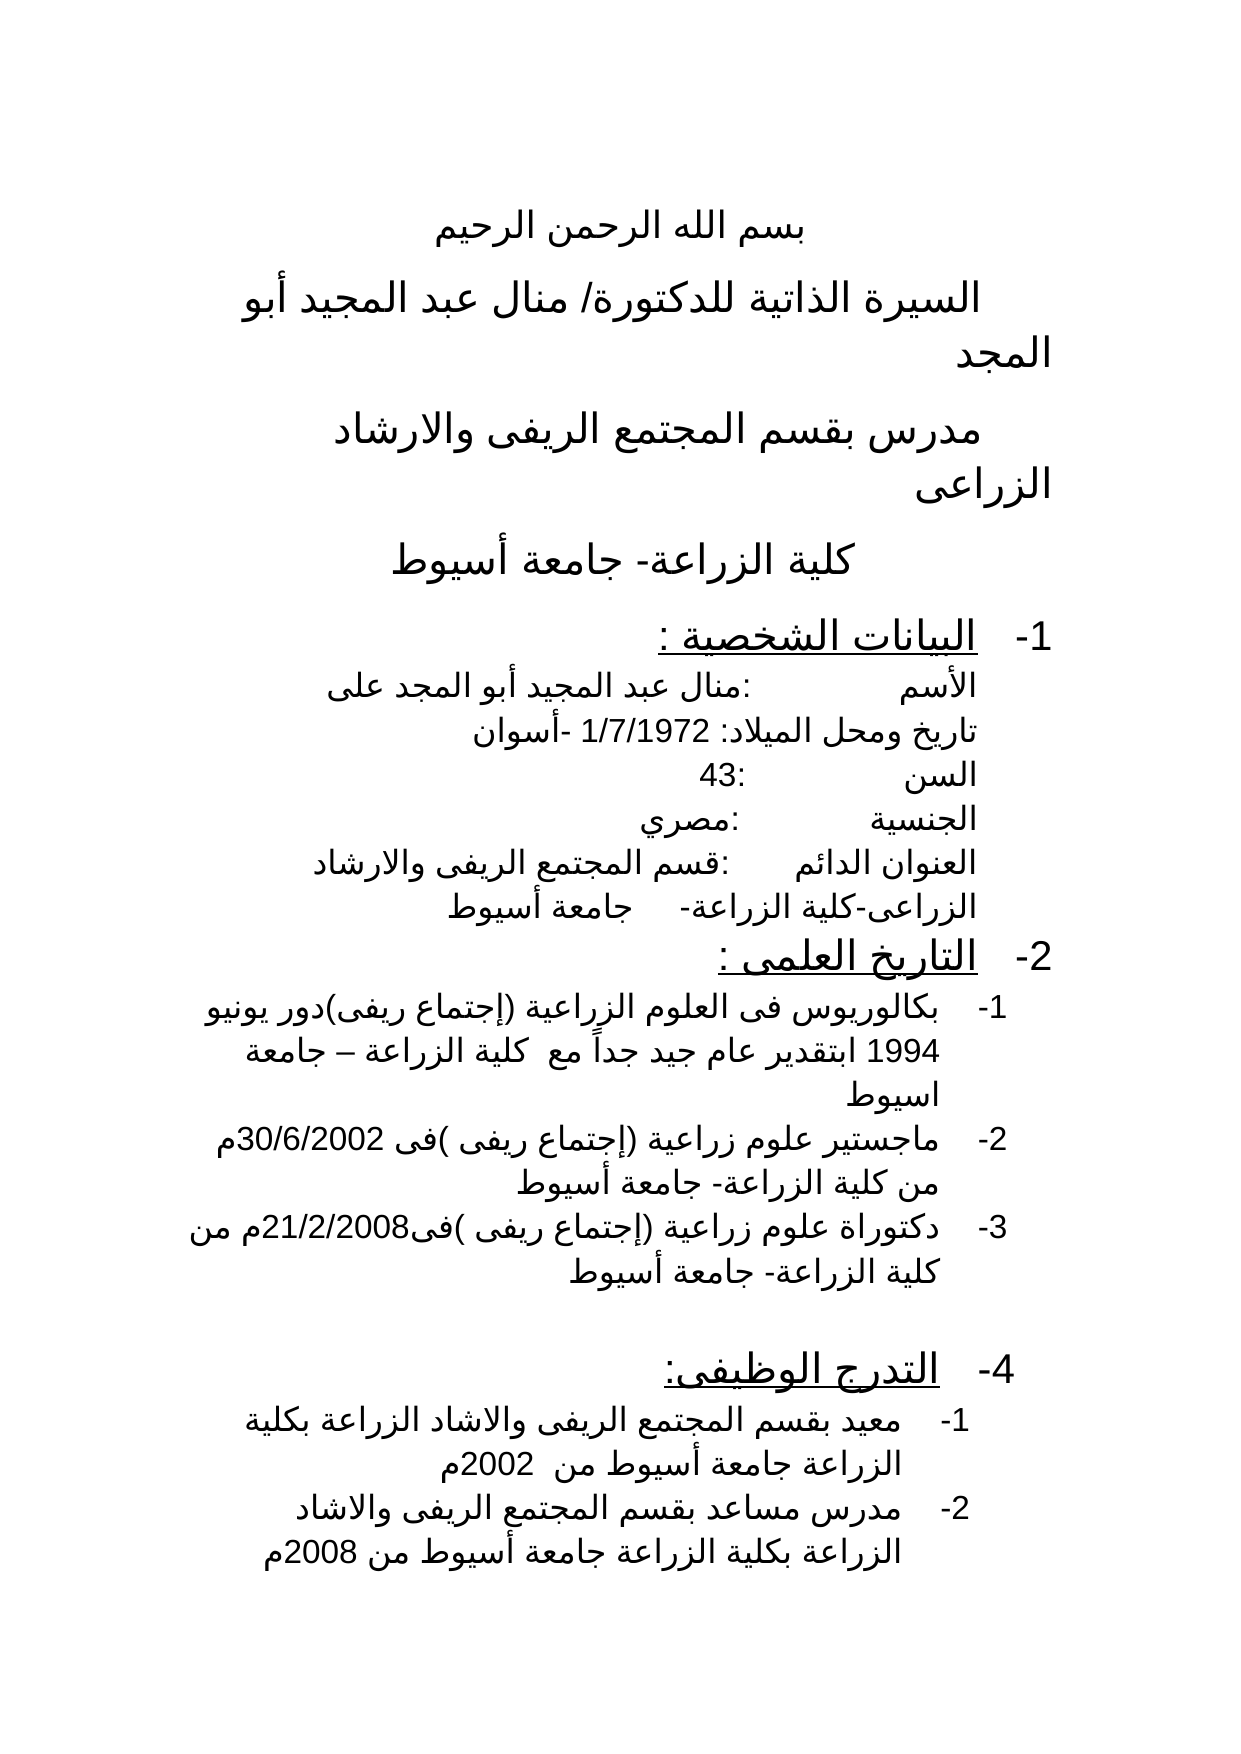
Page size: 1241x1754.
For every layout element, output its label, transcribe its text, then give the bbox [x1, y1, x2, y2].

text كلية الزراعة- جامعة أسيوط [187, 536, 1053, 583]
list دكتوراة علوم زراعية (إجتماع ريفى )فى21/2/2008م من كلية الزراعة- جامعة أسيوط [187, 1207, 978, 1290]
list مدرس مساعد بقسم المجتمع الريفى والاشاد الزراعة بكلية الزراعة جامعة أسيوط من 2008م [187, 1488, 940, 1571]
list معيد بقسم المجتمع الريفى والاشاد الزراعة بكلية الزراعة جامعة أسيوط من 2002م [187, 1400, 940, 1482]
list التاريخ العلمى : [187, 932, 1015, 979]
text مدرس بقسم المجتمع الريفى والارشاد الزراعى [187, 404, 1053, 507]
list التدرج الوظيفى: [187, 1345, 978, 1393]
list بكالوريوس فى العلوم الزراعية (إجتماع ريفى)دور يونيو 1994 ابتقدير عام جيد جداً مع كلية الزراعة – جامعة اسيوط [187, 987, 978, 1113]
list السن :43 [187, 755, 978, 793]
list ماجستير علوم زراعية (إجتماع ريفى )فى 30/6/2002م من كلية الزراعة- جامعة أسيوط [187, 1119, 978, 1202]
list البيانات الشخصية : [187, 611, 1015, 659]
list العنوان الدائم :قسم المجتمع الريفى والارشاد الزراعى-كلية الزراعة- جامعة أسيوط [187, 843, 978, 926]
text بسم الله الرحمن الرحيم [187, 203, 1053, 246]
text السيرة الذاتية للدكتورة/ منال عبد المجيد أبو المجد [187, 273, 1053, 376]
list الجنسية :مصري [187, 799, 978, 837]
list الأسم :منال عبد المجيد أبو المجد على [187, 667, 978, 705]
list تاريخ ومحل الميلاد: 1/7/1972 -أسوان [187, 711, 978, 749]
